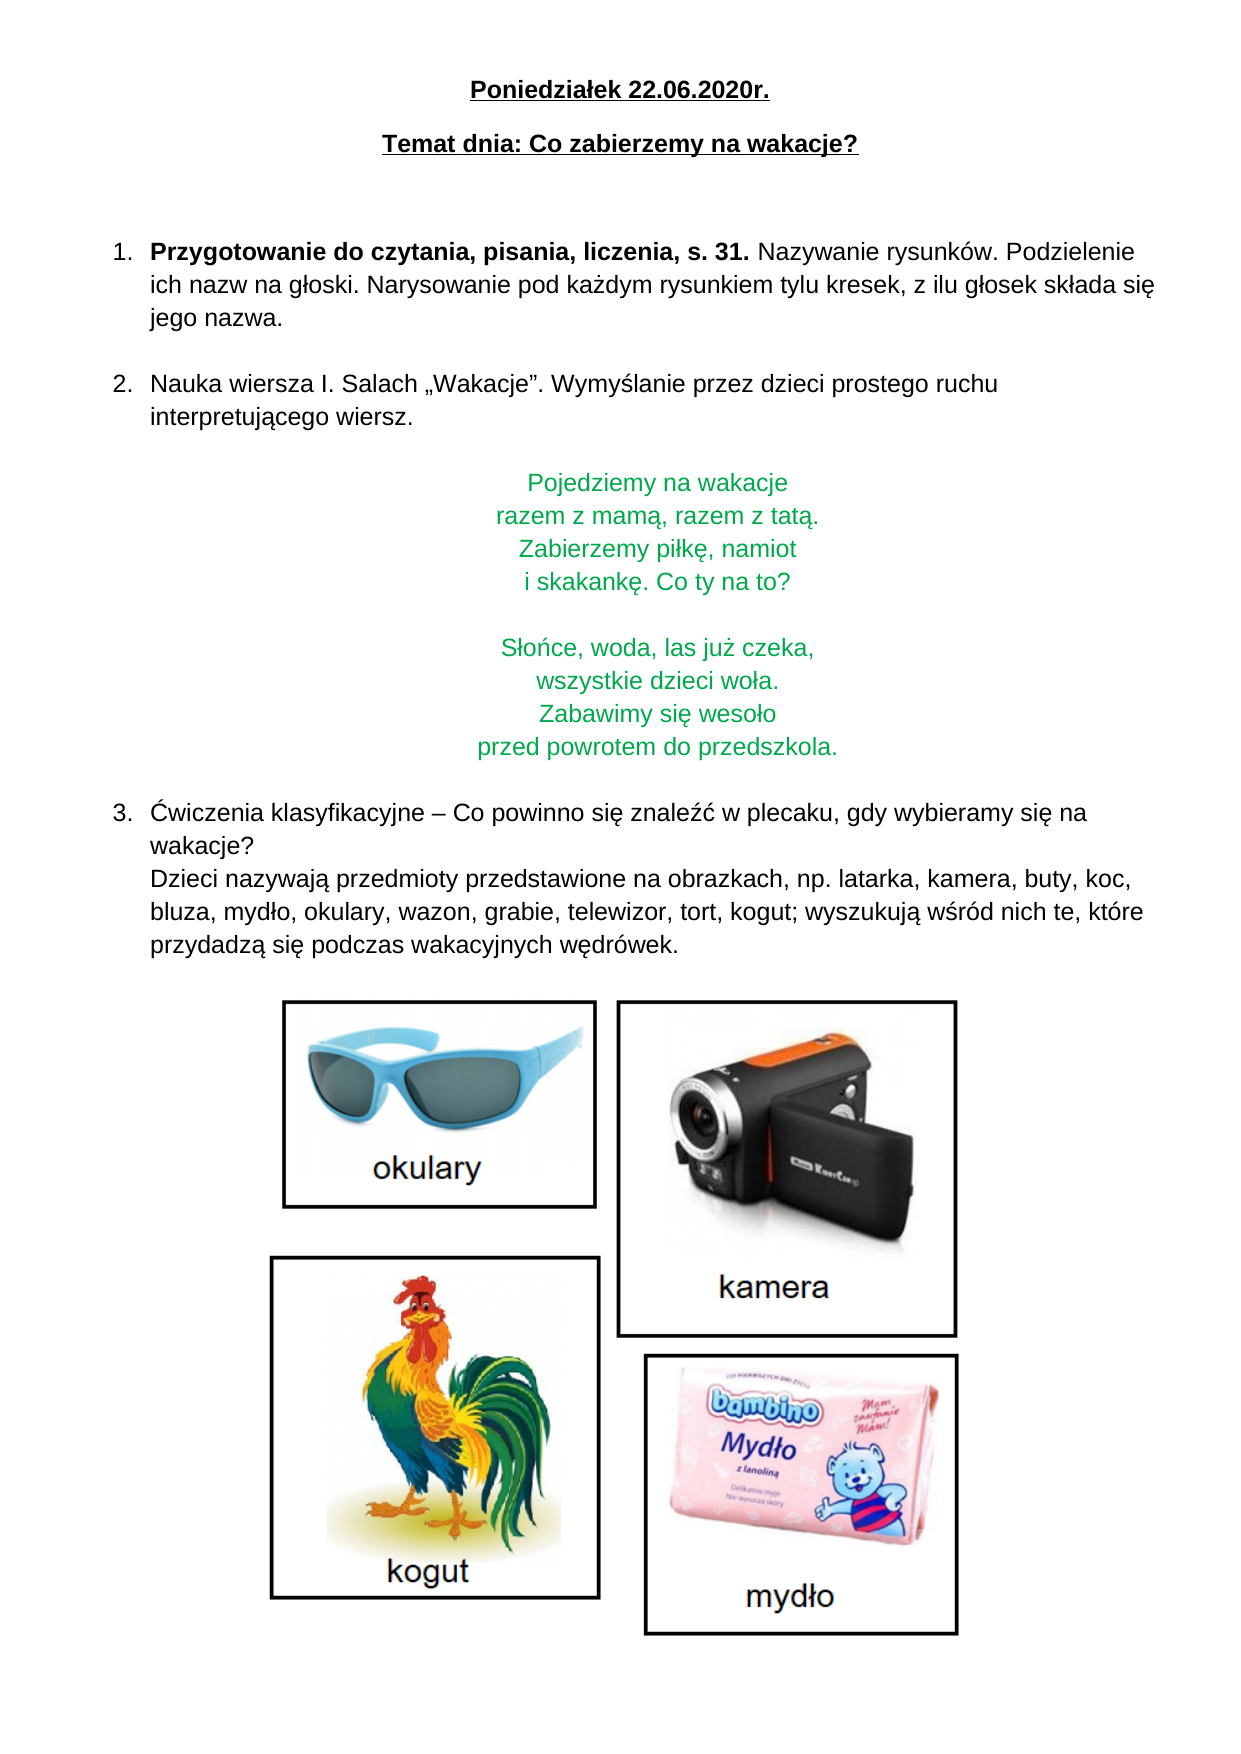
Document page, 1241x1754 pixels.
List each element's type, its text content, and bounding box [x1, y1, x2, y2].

list przed powrotem do przedszkola. [150, 732, 1165, 761]
text Temat dnia: Co zabierzemy na wakacje? [75, 129, 1165, 158]
list wszystkie dzieci woła. [150, 666, 1165, 694]
list Zabierzemy piłkę, namiot [150, 534, 1165, 562]
list Słońce, woda, las już czeka, [150, 633, 1165, 662]
list i skakankę. Co ty na to? [150, 567, 1165, 596]
list Dzieci nazywają przedmioty przedstawione na obrazkach, np. latarka, kamera, buty, koc, bluza, mydło, okulary, wazon, grabie, telewizor, tort, kogut; wyszukują wśród nich te, które przydadzą się podczas wakacyjnych wędrówek. [150, 864, 1165, 959]
text Poniedziałek 22.06.2020r. [75, 75, 1165, 104]
list Zabawimy się wesoło [150, 699, 1165, 728]
list Nauka wiersza I. Salach „Wakacje”. Wymyślanie przez dzieci prostego ruchu interpretującego wiersz. [112, 369, 1165, 430]
list Pojedziemy na wakacje [150, 468, 1165, 496]
picture [260, 983, 981, 1658]
list Przygotowanie do czytania, pisania, liczenia, s. 31. Nazywanie rysunków. Podzielenie ich nazw na głoski. Narysowanie pod każdym rysunkiem tylu kresek, z ilu głosek składa się jego nazwa. [112, 237, 1165, 331]
list razem z mamą, razem z tatą. [150, 501, 1165, 529]
list Ćwiczenia klasyfikacyjne – Co powinno się znaleźć w plecaku, gdy wybieramy się na wakacje? [112, 798, 1165, 860]
